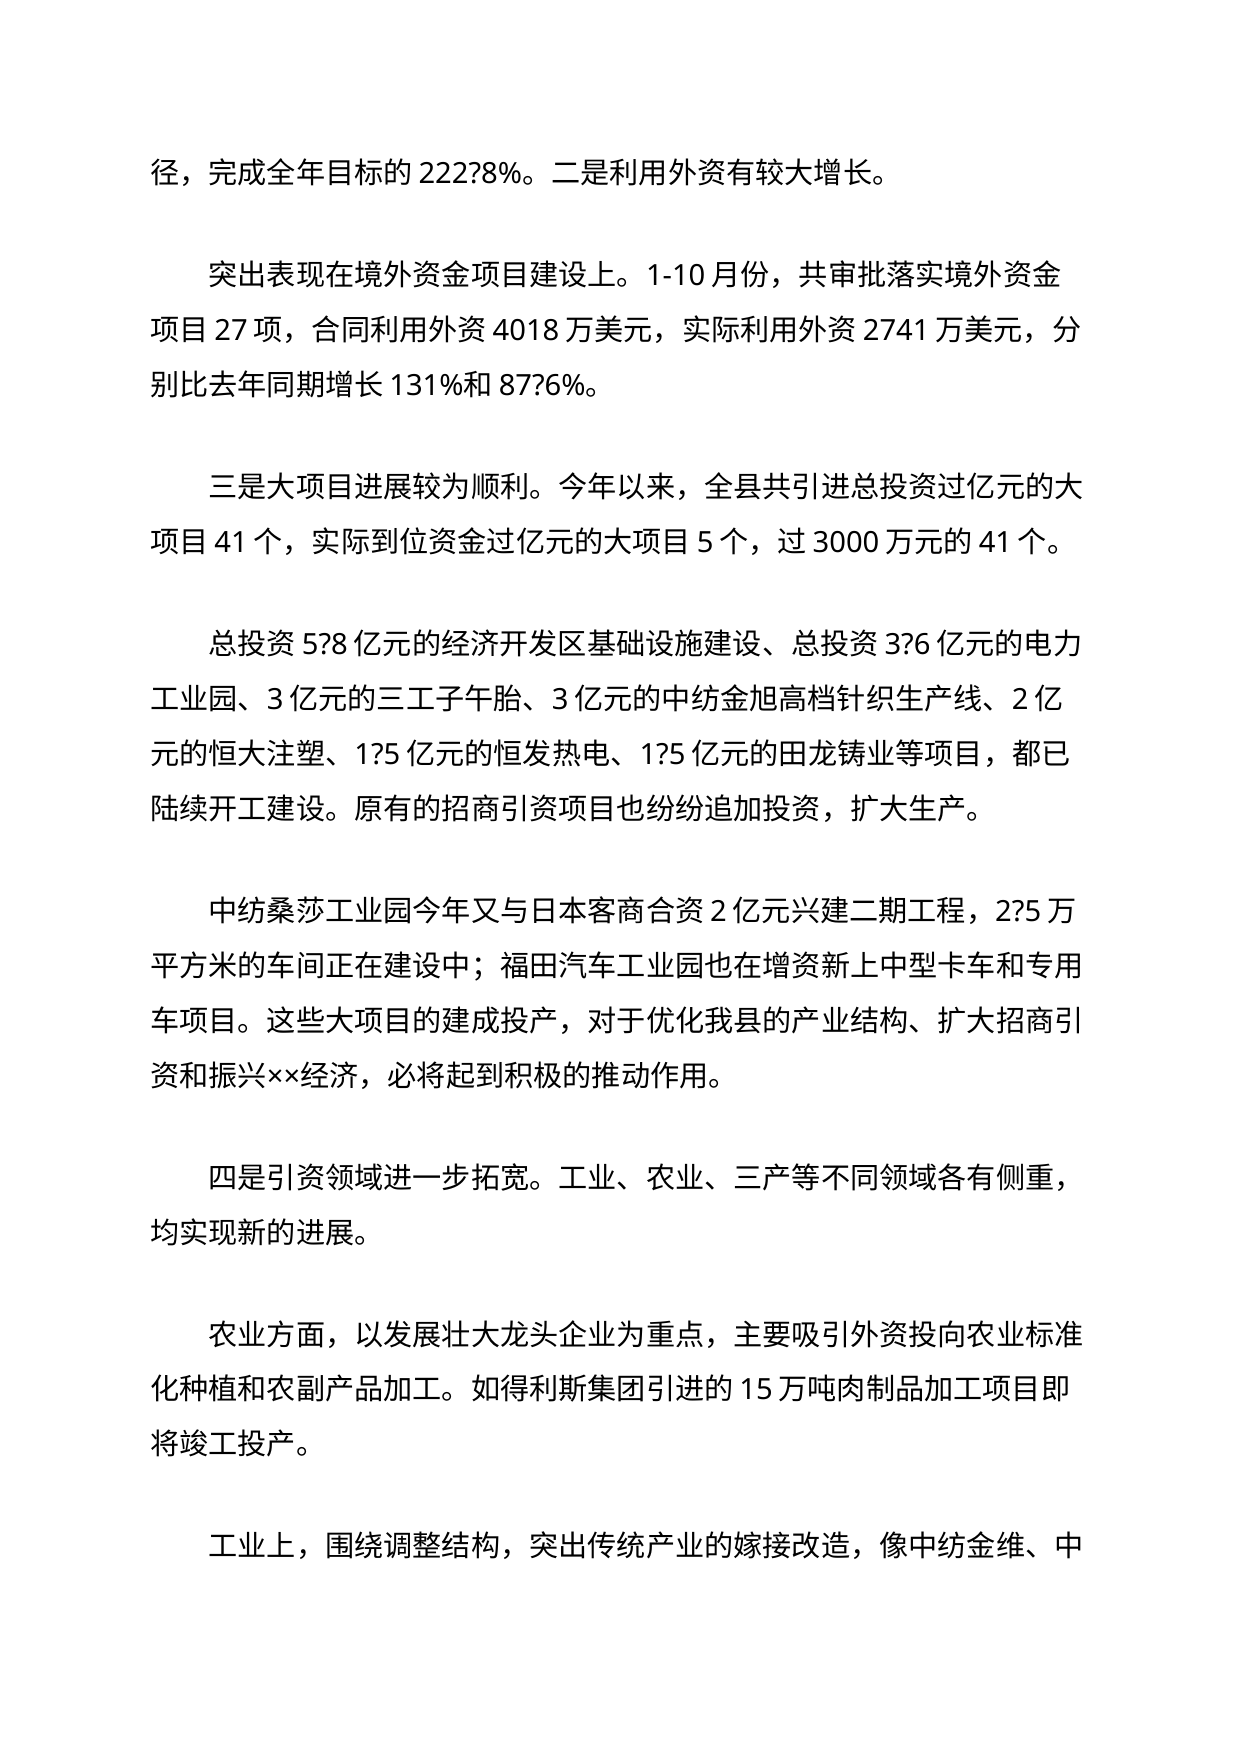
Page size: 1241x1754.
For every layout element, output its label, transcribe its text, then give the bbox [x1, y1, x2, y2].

text 总投资5?8亿元的经济开发区基础设施建设、总投资3?6亿元的电力工业园、3亿元的三工子午胎、3亿元的中纺金旭高档针织生产线、2亿元的恒大注塑、1?5亿元的恒发热电、1?5亿元的田龙铸业等项目，都已陆续开工建设。原有的招商引资项目也纷纷追加投资，扩大生产。 [150, 621, 1090, 828]
text 农业方面，以发展壮大龙头企业为重点，主要吸引外资投向农业标准化种植和农副产品加工。如得利斯集团引进的15万吨肉制品加工项目即将竣工投产。 [150, 1311, 1090, 1463]
text 三是大项目进展较为顺利。今年以来，全县共引进总投资过亿元的大项目41个，实际到位资金过亿元的大项目5个，过3000万元的41个。 [150, 464, 1090, 561]
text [150, 150, 1090, 192]
text 中纺桑莎工业园今年又与日本客商合资2亿元兴建二期工程，2?5万平方米的车间正在建设中；福田汽车工业园也在增资新上中型卡车和专用车项目。这些大项目的建成投产，对于优化我县的产业结构、扩大招商引资和振兴××经济，必将起到积极的推动作用。 [150, 888, 1090, 1095]
text 突出表现在境外资金项目建设上。1-10月份，共审批落实境外资金项目27项，合同利用外资4018万美元，实际利用外资2741万美元，分别比去年同期增长131%和87?6%。 [150, 252, 1090, 404]
text 四是引资领域进一步拓宽。工业、农业、三产等不同领域各有侧重，均实现新的进展。 [150, 1154, 1090, 1252]
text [150, 1523, 1090, 1565]
